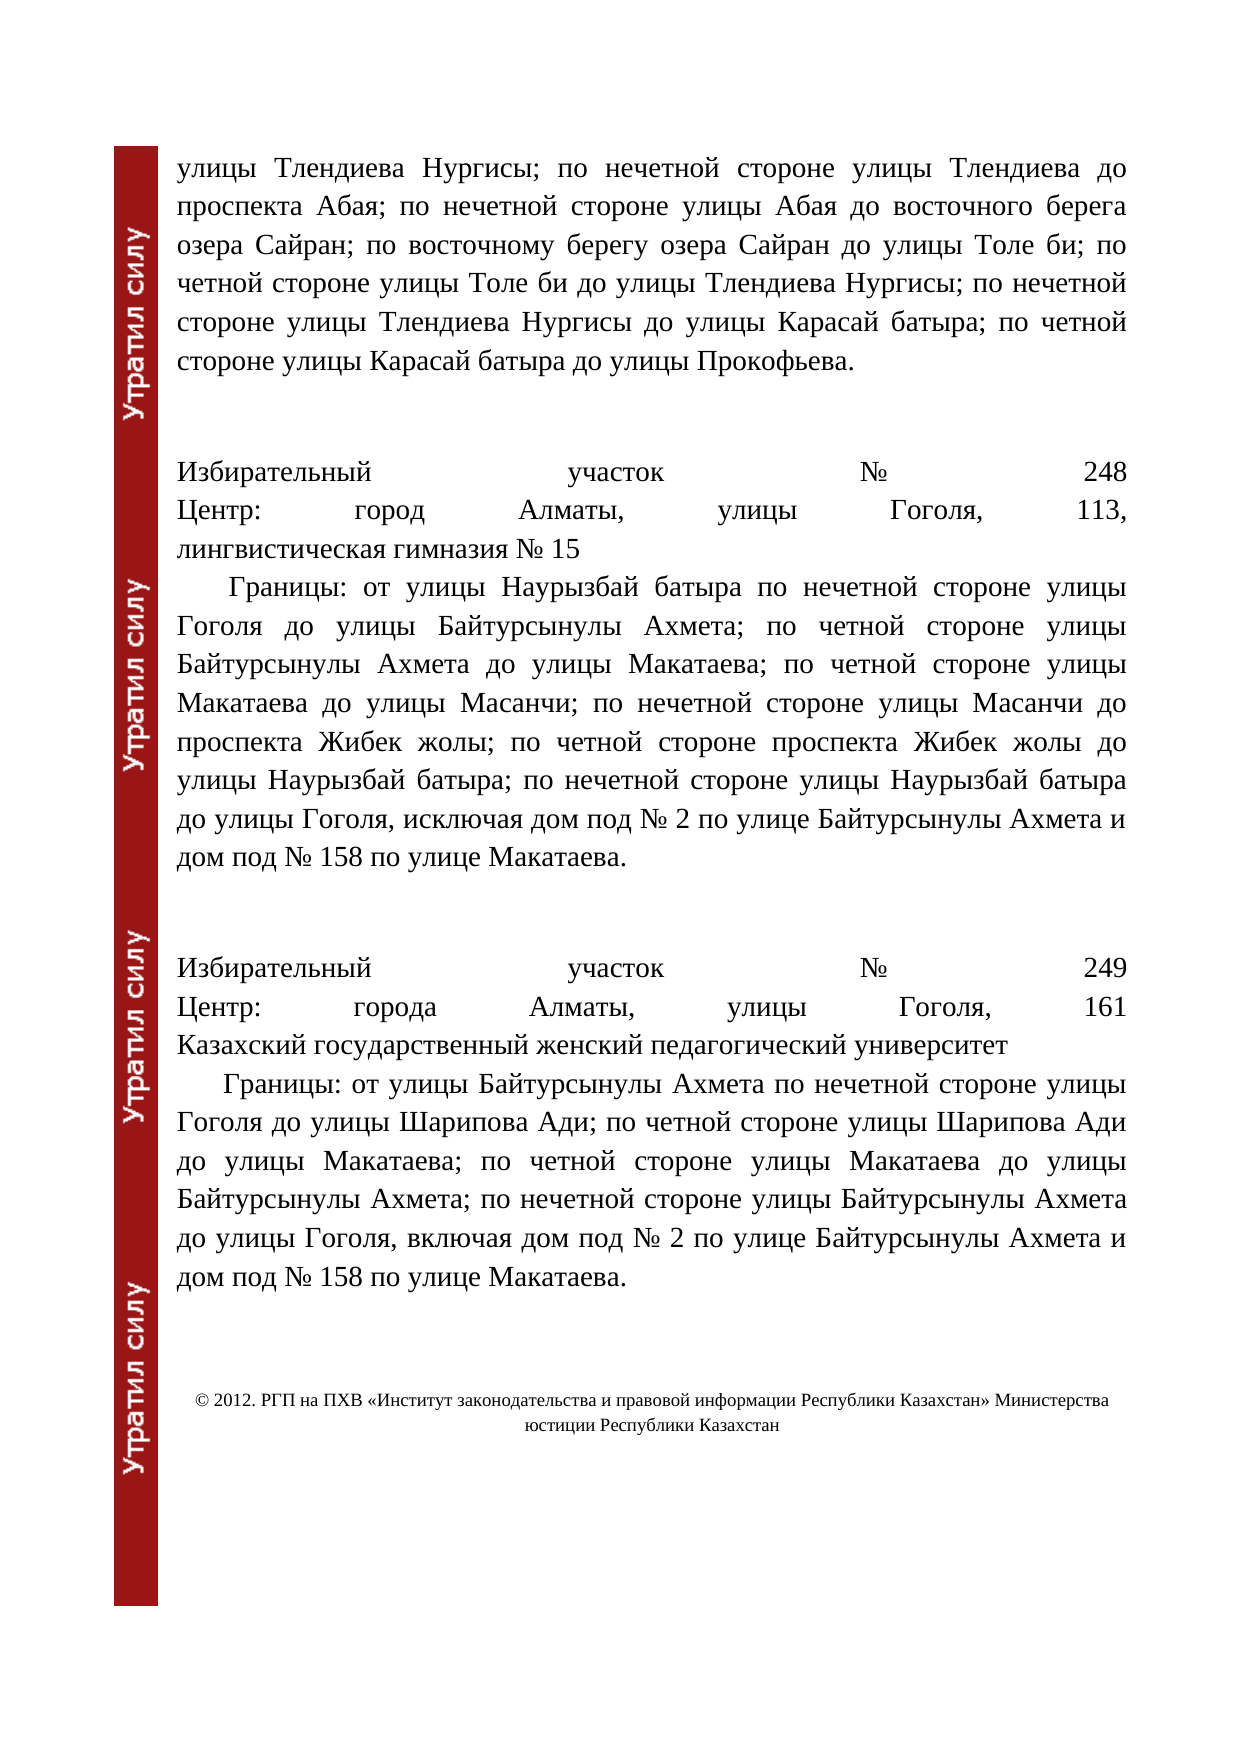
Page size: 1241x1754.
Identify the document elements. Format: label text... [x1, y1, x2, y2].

text © 2012. РГП на ПХВ «Институт законодательства и правовой информации Республики Казахстан» Министерства юстиции Республики Казахстан [112, 1389, 1128, 1435]
text Границы: от улицы Байтурсынулы Ахмета по нечетной стороне улицы Гоголя до улицы Шарипова Ади; по четной стороне улицы Шарипова Ади до улицы Макатаева; по четной стороне улицы Макатаева до улицы Байтурсынулы Ахмета; по нечетной стороне улицы Байтурсынулы Ахмета до улицы Гоголя, включая дом под № 2 по улице Байтурсынулы Ахмета и дом под № 158 по улице Макатаева. [112, 1066, 1128, 1292]
picture [114, 1292, 158, 1389]
picture [114, 873, 158, 950]
picture [114, 1061, 158, 1066]
text Границы: от улицы Наурызбай батыра по нечетной стороне улицы Гоголя до улицы Байтурсынулы Ахмета; по четной стороне улицы Байтурсынулы Ахмета до улицы Макатаева; по четной стороне улицы Макатаева до улицы Масанчи; по нечетной стороне улицы Масанчи до проспекта Жибек жолы; по четной стороне проспекта Жибек жолы до улицы Наурызбай батыра; по нечетной стороне улицы Наурызбай батыра до улицы Гоголя, исключая дом под № 2 по улице Байтурсынулы Ахмета и дом под № 158 по улице Макатаева. [112, 569, 1128, 873]
text Избирательный участок № 249 Центр: города Алматы, улицы Гоголя, 161 Казахский государственный женский педагогический университет [112, 950, 1128, 1061]
picture [114, 564, 158, 569]
text Избирательный участок № 248 Центр: город Алматы, улицы Гоголя, 113, лингвистическая гимназия № 15 [112, 454, 1128, 564]
picture [114, 376, 158, 454]
picture [114, 1435, 158, 1606]
picture [114, 146, 158, 150]
